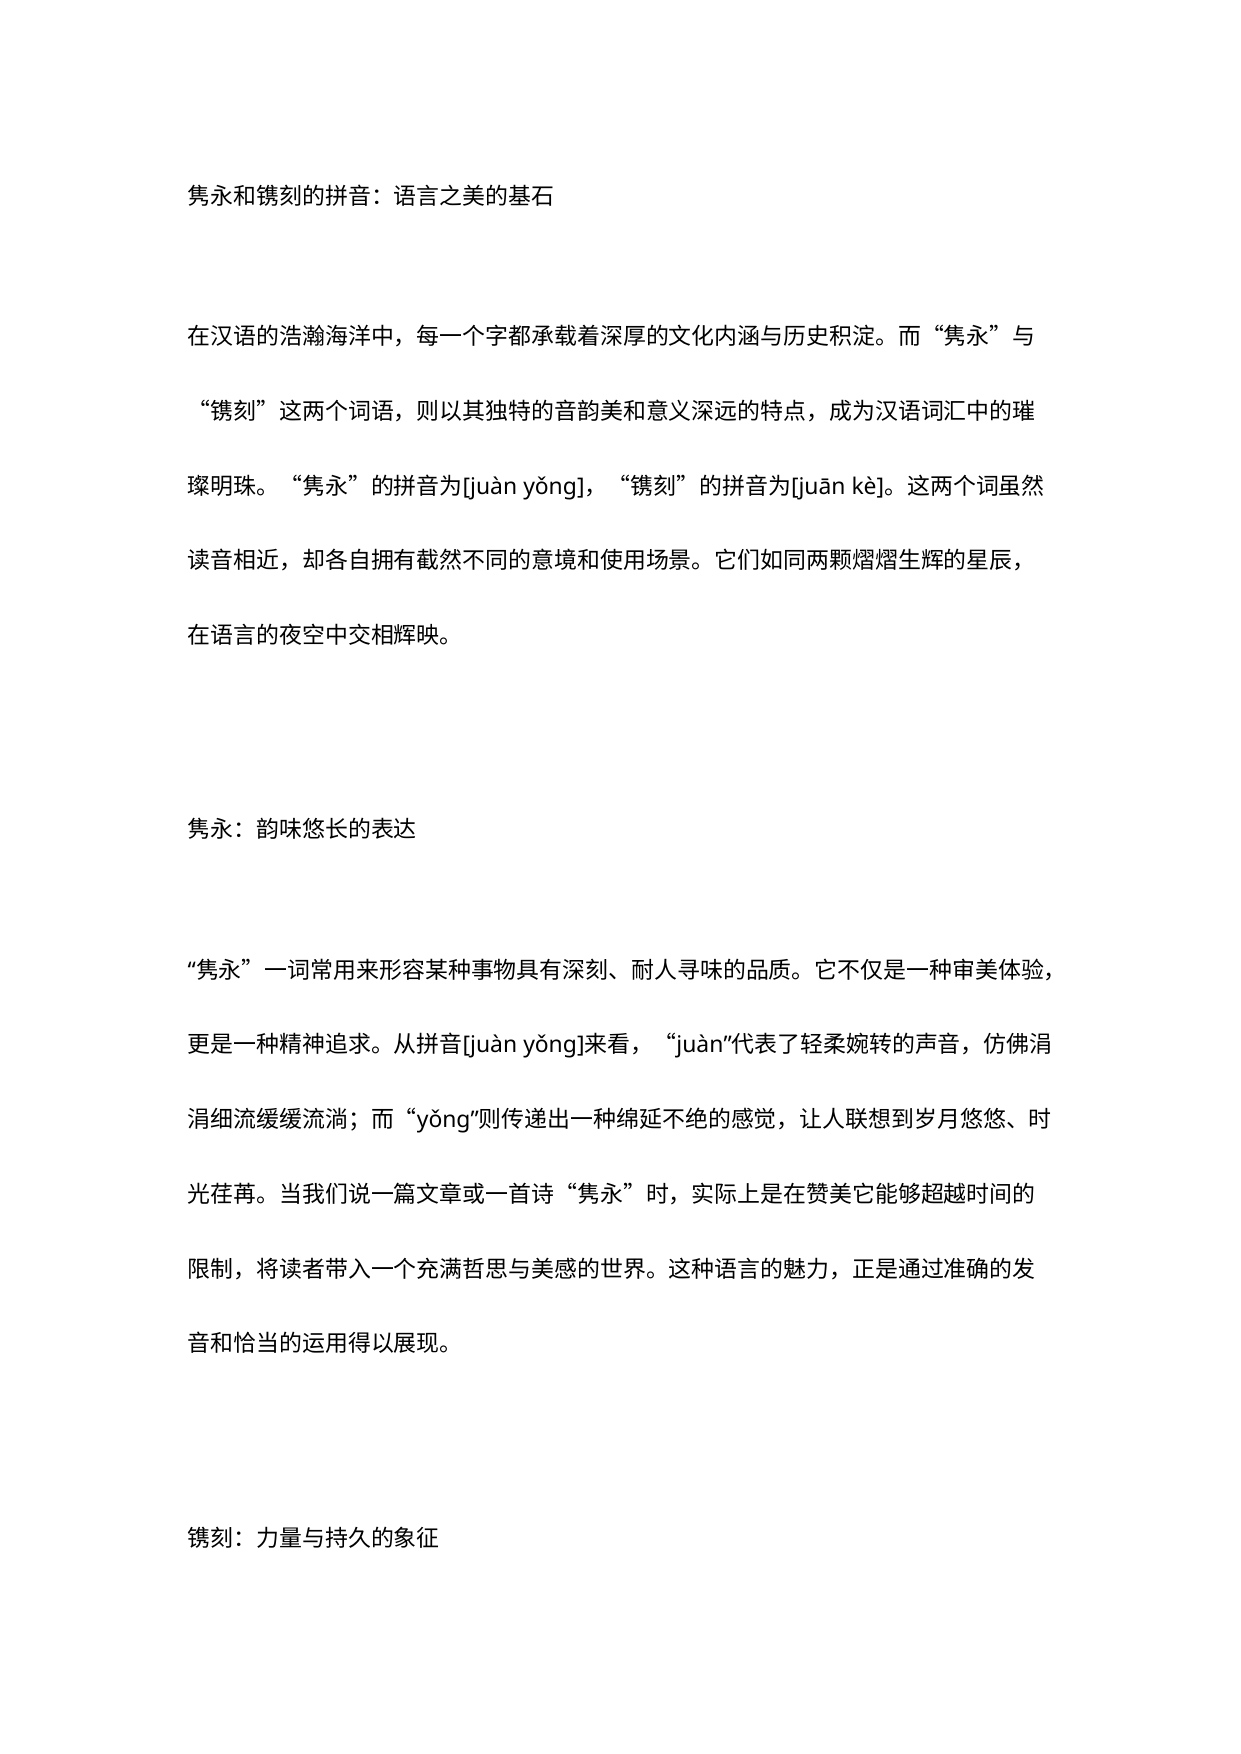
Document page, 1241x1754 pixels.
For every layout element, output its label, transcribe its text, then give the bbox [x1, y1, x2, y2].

text “隽永”一词常用来形容某种事物具有深刻、耐人寻味的品质。它不仅是一种审美体验，更是一种精神追求。从拼音[juàn yǒng]来看，“juàn”代表了轻柔婉转的声音，仿佛涓涓细流缓缓流淌；而“yǒng”则传递出一种绵延不绝的感觉，让人联想到岁月悠悠、时光荏苒。当我们说一篇文章或一首诗“隽永”时，实际上是在赞美它能够超越时间的限制，将读者带入一个充满哲思与美感的世界。这种语言的魅力，正是通过准确的发音和恰当的运用得以展现。 [187, 936, 1053, 1374]
text 隽永和镌刻的拼音：语言之美的基石 [187, 162, 1053, 227]
text 隽永：韵味悠长的表达 [187, 795, 1053, 860]
text 在汉语的浩瀚海洋中，每一个字都承载着深厚的文化内涵与历史积淀。而“隽永”与“镌刻”这两个词语，则以其独特的音韵美和意义深远的特点，成为汉语词汇中的璀璨明珠。“隽永”的拼音为[juàn yǒng]，“镌刻”的拼音为[juān kè]。这两个词虽然读音相近，却各自拥有截然不同的意境和使用场景。它们如同两颗熠熠生辉的星辰，在语言的夜空中交相辉映。 [187, 302, 1053, 666]
text 镌刻：力量与持久的象征 [187, 1503, 1053, 1568]
